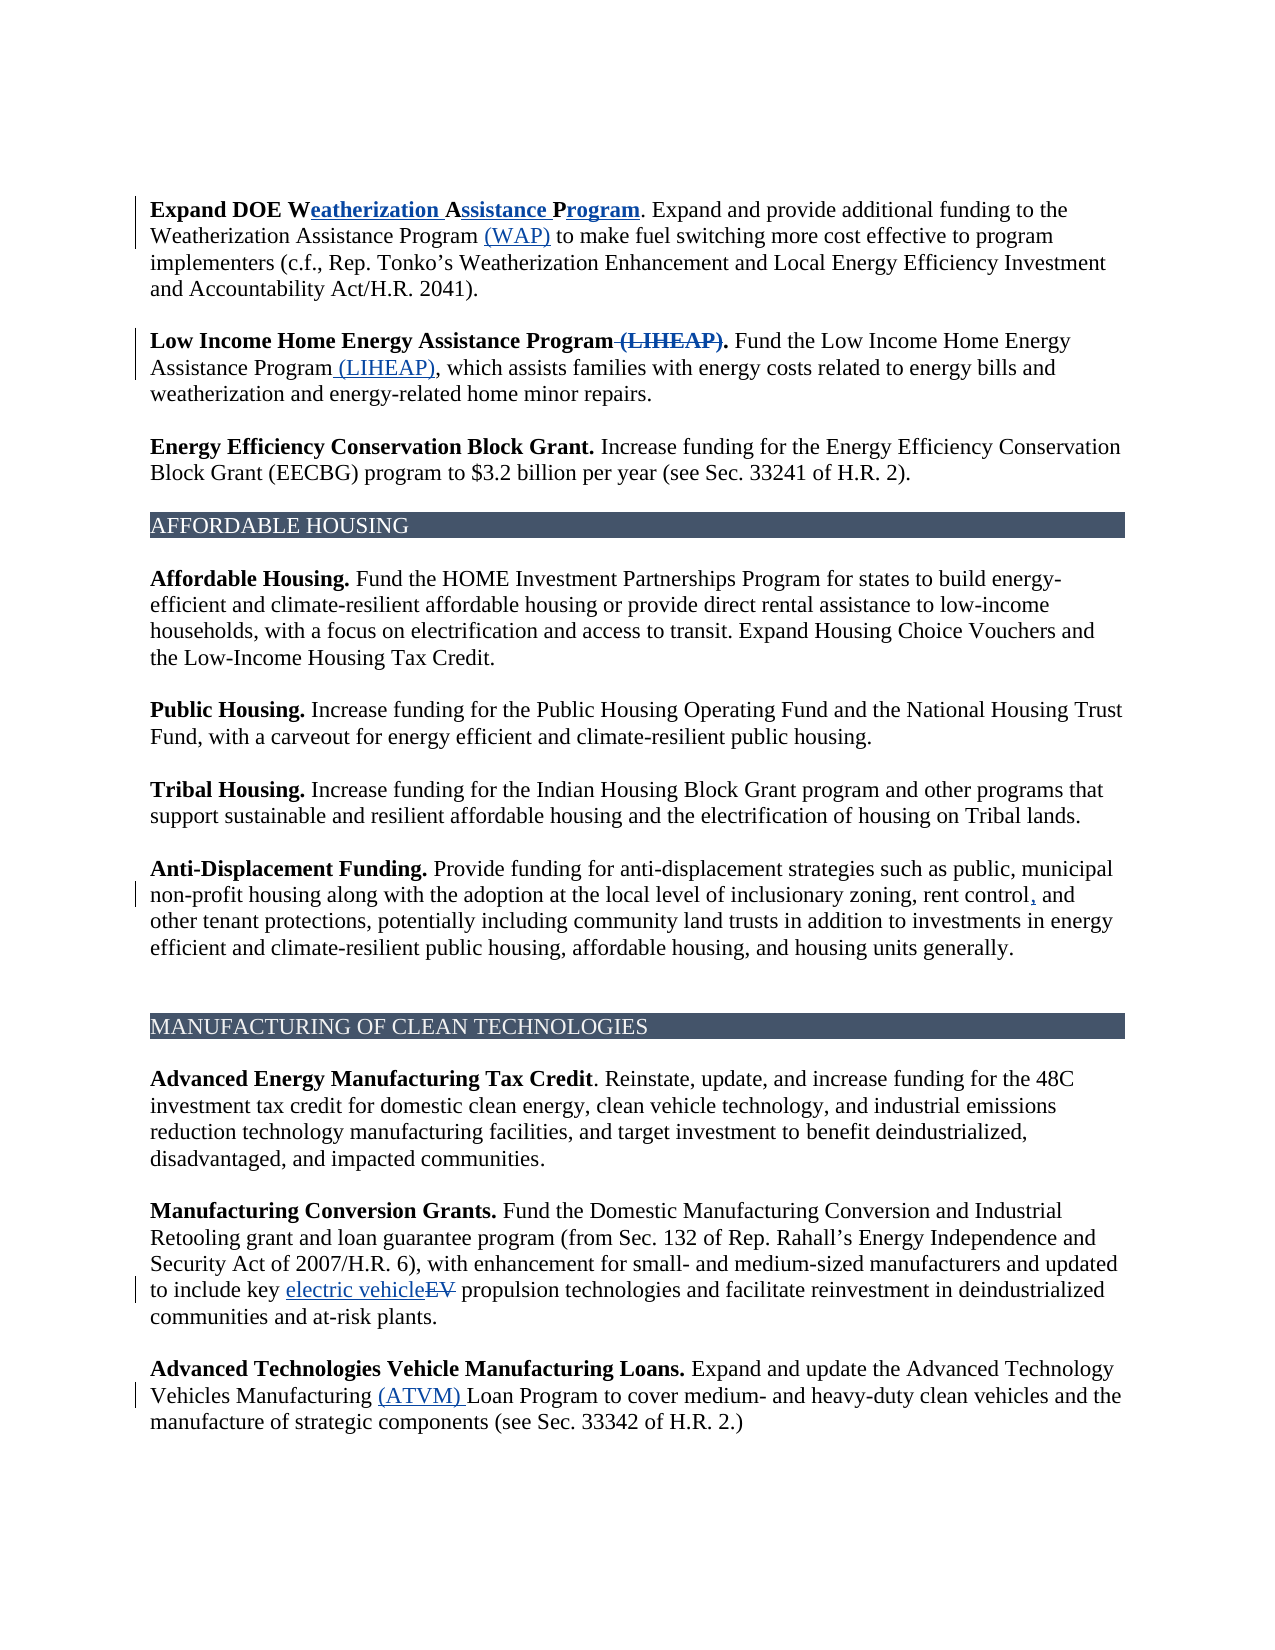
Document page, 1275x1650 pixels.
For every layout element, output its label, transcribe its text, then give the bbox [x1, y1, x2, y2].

text Advanced Technologies Vehicle Manufacturing Loans. Expand and update the Advanced Technology Vehicles Manufacturing Loan Program to cover medium- and heavy-duty clean vehicles and the manufacture of strategic components (see Sec. 33342 of H.R. 2.) [150, 1355, 1125, 1434]
text Low Income Home Energy Assistance Program. Fund the Low Income Home Energy Assistance Program, which assists families with energy costs related to energy bills and weatherization and energy-related home minor repairs. [150, 328, 1125, 407]
text Manufacturing Conversion Grants. Fund the Domestic Manufacturing Conversion and Industrial Retooling grant and loan guarantee program (from Sec. 132 of Rep. Rahall’s Energy Independence and Security Act of 2007/H.R. 6), with enhancement for small- and medium-sized manufacturers and updated to include key propulsion technologies and facilitate reinvestment in deindustrialized communities and at-risk plants. [150, 1197, 1125, 1329]
text MANUFACTURING OF CLEAN TECHNOLOGIES [150, 1013, 1125, 1039]
text Anti-Displacement Funding. Provide funding for anti-displacement strategies such as public, municipal non-profit housing along with the adoption at the local level of inclusionary zoning, rent control and other tenant protections, potentially including community land trusts in addition to investments in energy efficient and climate-resilient public housing, affordable housing, and housing units generally. [150, 855, 1125, 960]
text Public Housing. Increase funding for the Public Housing Operating Fund and the National Housing Trust Fund, with a carveout for energy efficient and climate-resilient public housing. [150, 697, 1125, 749]
text Tribal Housing. Increase funding for the Indian Housing Block Grant program and other programs that support sustainable and resilient affordable housing and the electrification of housing on Tribal lands. [150, 776, 1125, 828]
text Energy Efficiency Conservation Block Grant. Increase funding for the Energy Efficiency Conservation Block Grant (EECBG) program to $3.2 billion per year (see Sec. 33241 of H.R. 2). [150, 433, 1125, 486]
text Expand DOE WAP. Expand and provide additional funding to the Weatherization Assistance Program to make fuel switching more cost effective to program implementers (c.f., Rep. Tonko’s Weatherization Enhancement and Local Energy Efficiency Investment and Accountability Act/H.R. 2041). [150, 196, 1125, 301]
text AFFORDABLE HOUSING [150, 512, 1125, 538]
text Advanced Energy Manufacturing Tax Credit. Reinstate, update, and increase funding for the 48C investment tax credit for domestic clean energy, clean vehicle technology, and industrial emissions reduction technology manufacturing facilities, and target investment to benefit deindustrialized, disadvantaged, and impacted communities. [150, 1066, 1125, 1171]
text Affordable Housing. Fund the HOME Investment Partnerships Program for states to build energy-efficient and climate-resilient affordable housing or provide direct rental assistance to low-income households, with a focus on electrification and access to transit. Expand Housing Choice Vouchers and the Low-Income Housing Tax Credit. [150, 565, 1125, 670]
